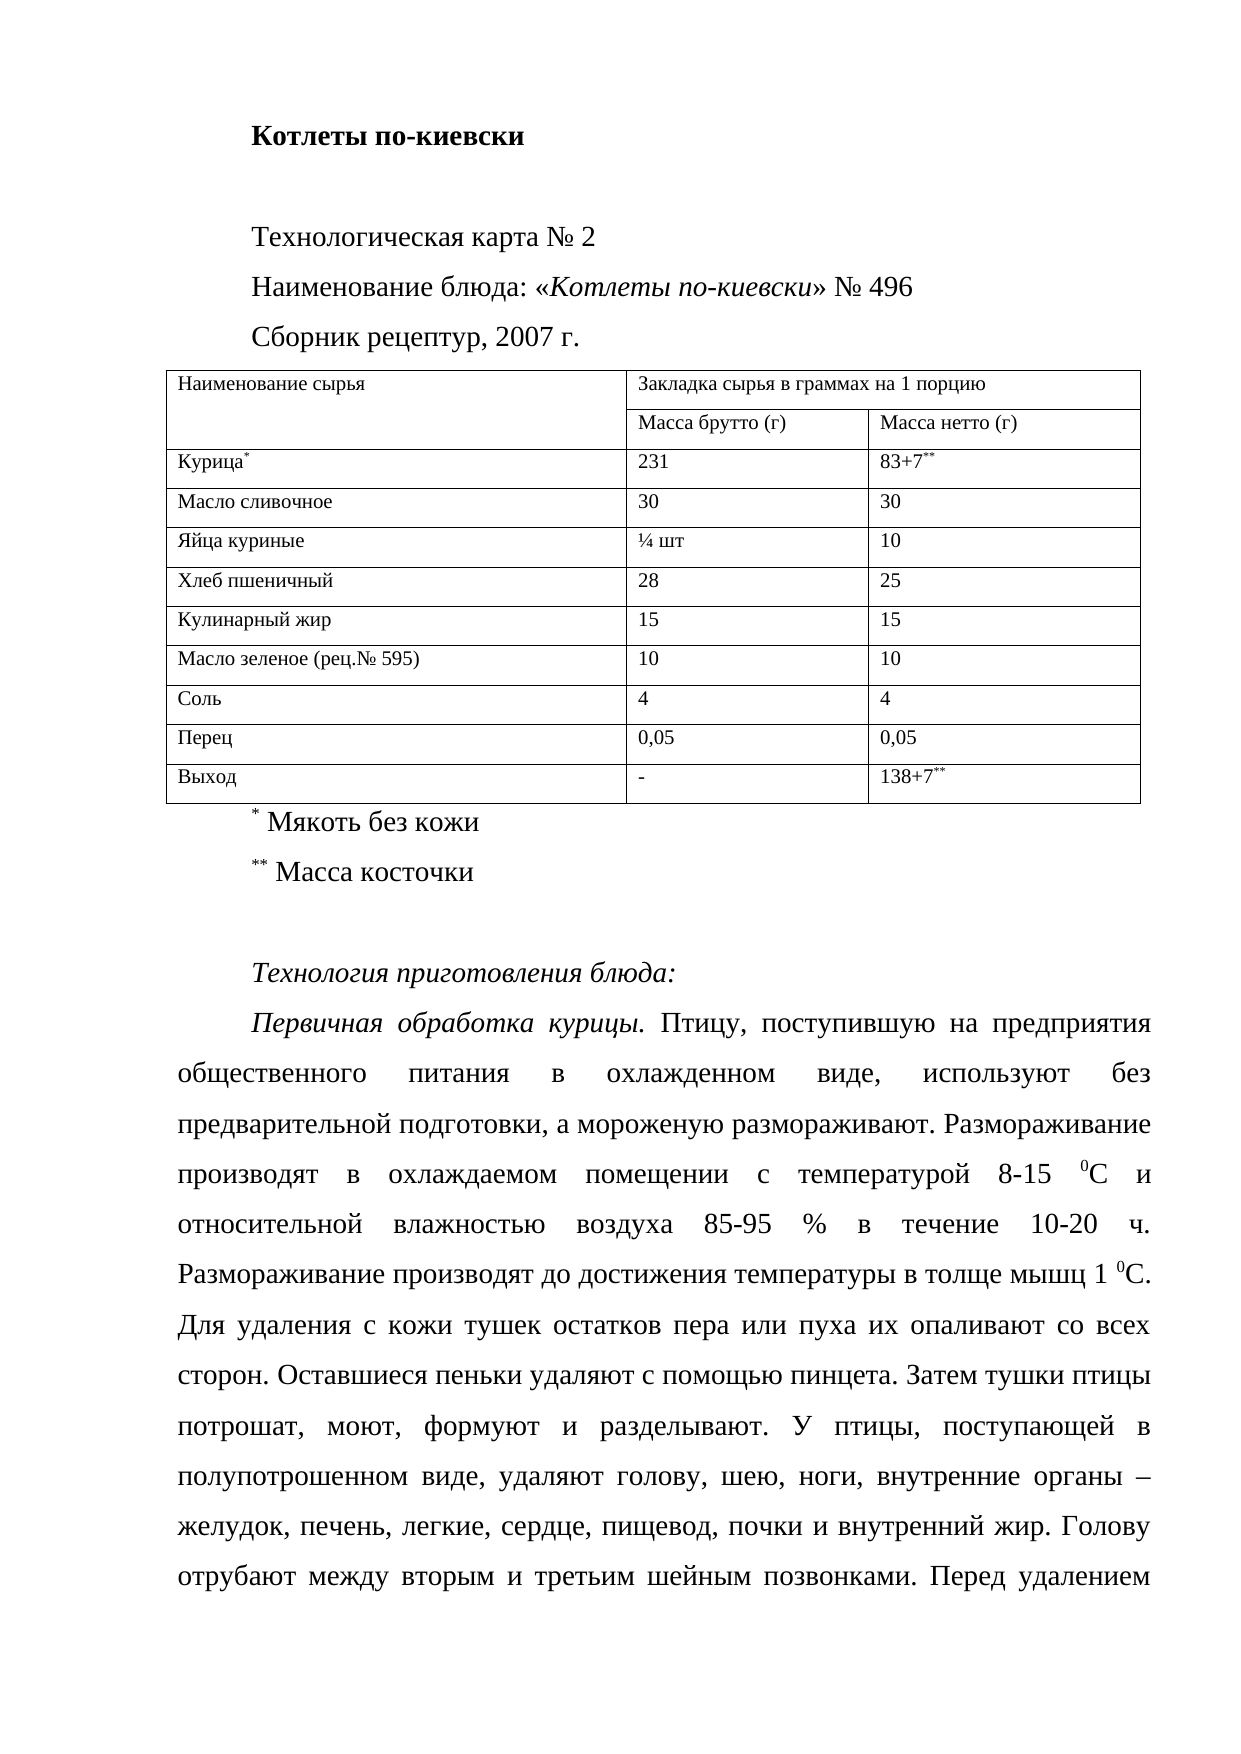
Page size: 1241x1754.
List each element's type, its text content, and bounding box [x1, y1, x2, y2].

table_cell Масло сливочное [167, 489, 626, 527]
table_cell Масло зеленое (рец.№ 595) [167, 646, 626, 685]
table_cell ¼ шт [627, 528, 868, 567]
table_cell 0,05 [869, 725, 1140, 763]
table_cell Яйца куриные [167, 528, 626, 567]
table_cell 138+7** [869, 765, 1140, 803]
text Котлеты по-киевски [177, 118, 1152, 152]
table_cell 0,05 [627, 725, 868, 763]
text Технология приготовления блюда: [177, 955, 1152, 988]
table_cell 30 [627, 489, 868, 527]
table_cell Масса брутто (г) [627, 410, 868, 448]
text Технологическая карта № 2 [177, 219, 1152, 252]
table_cell Перец [167, 725, 626, 763]
table_cell 10 [869, 528, 1140, 567]
table_header Закладка сырья в граммах на 1 порцию [627, 371, 1140, 409]
table_cell Масса нетто (г) [869, 410, 1140, 448]
table_cell Соль [167, 686, 626, 724]
table_cell - [627, 765, 868, 803]
table_cell 30 [869, 489, 1140, 527]
table_header Наименование сырья [167, 371, 626, 448]
table_cell Курица* [167, 450, 626, 488]
table_cell 231 [627, 450, 868, 488]
table_cell 4 [869, 686, 1140, 724]
table_cell Кулинарный жир [167, 607, 626, 645]
table_cell 15 [869, 607, 1140, 645]
table_cell 10 [627, 646, 868, 685]
text ** Масса косточки [177, 854, 1152, 888]
table_cell 10 [869, 646, 1140, 685]
table_cell Хлеб пшеничный [167, 568, 626, 606]
text Наименование блюда: «Котлеты по-киевски» № 496 [177, 269, 1152, 303]
text * Мякоть без кожи [177, 804, 1152, 837]
table_cell 25 [869, 568, 1140, 606]
table_cell 4 [627, 686, 868, 724]
table_cell Выход [167, 765, 626, 803]
text Сборник рецептур, 2007 г. [177, 319, 1152, 353]
table_cell 83+7** [869, 450, 1140, 488]
table_cell 28 [627, 568, 868, 606]
table_cell 15 [627, 607, 868, 645]
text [177, 1005, 1152, 1592]
